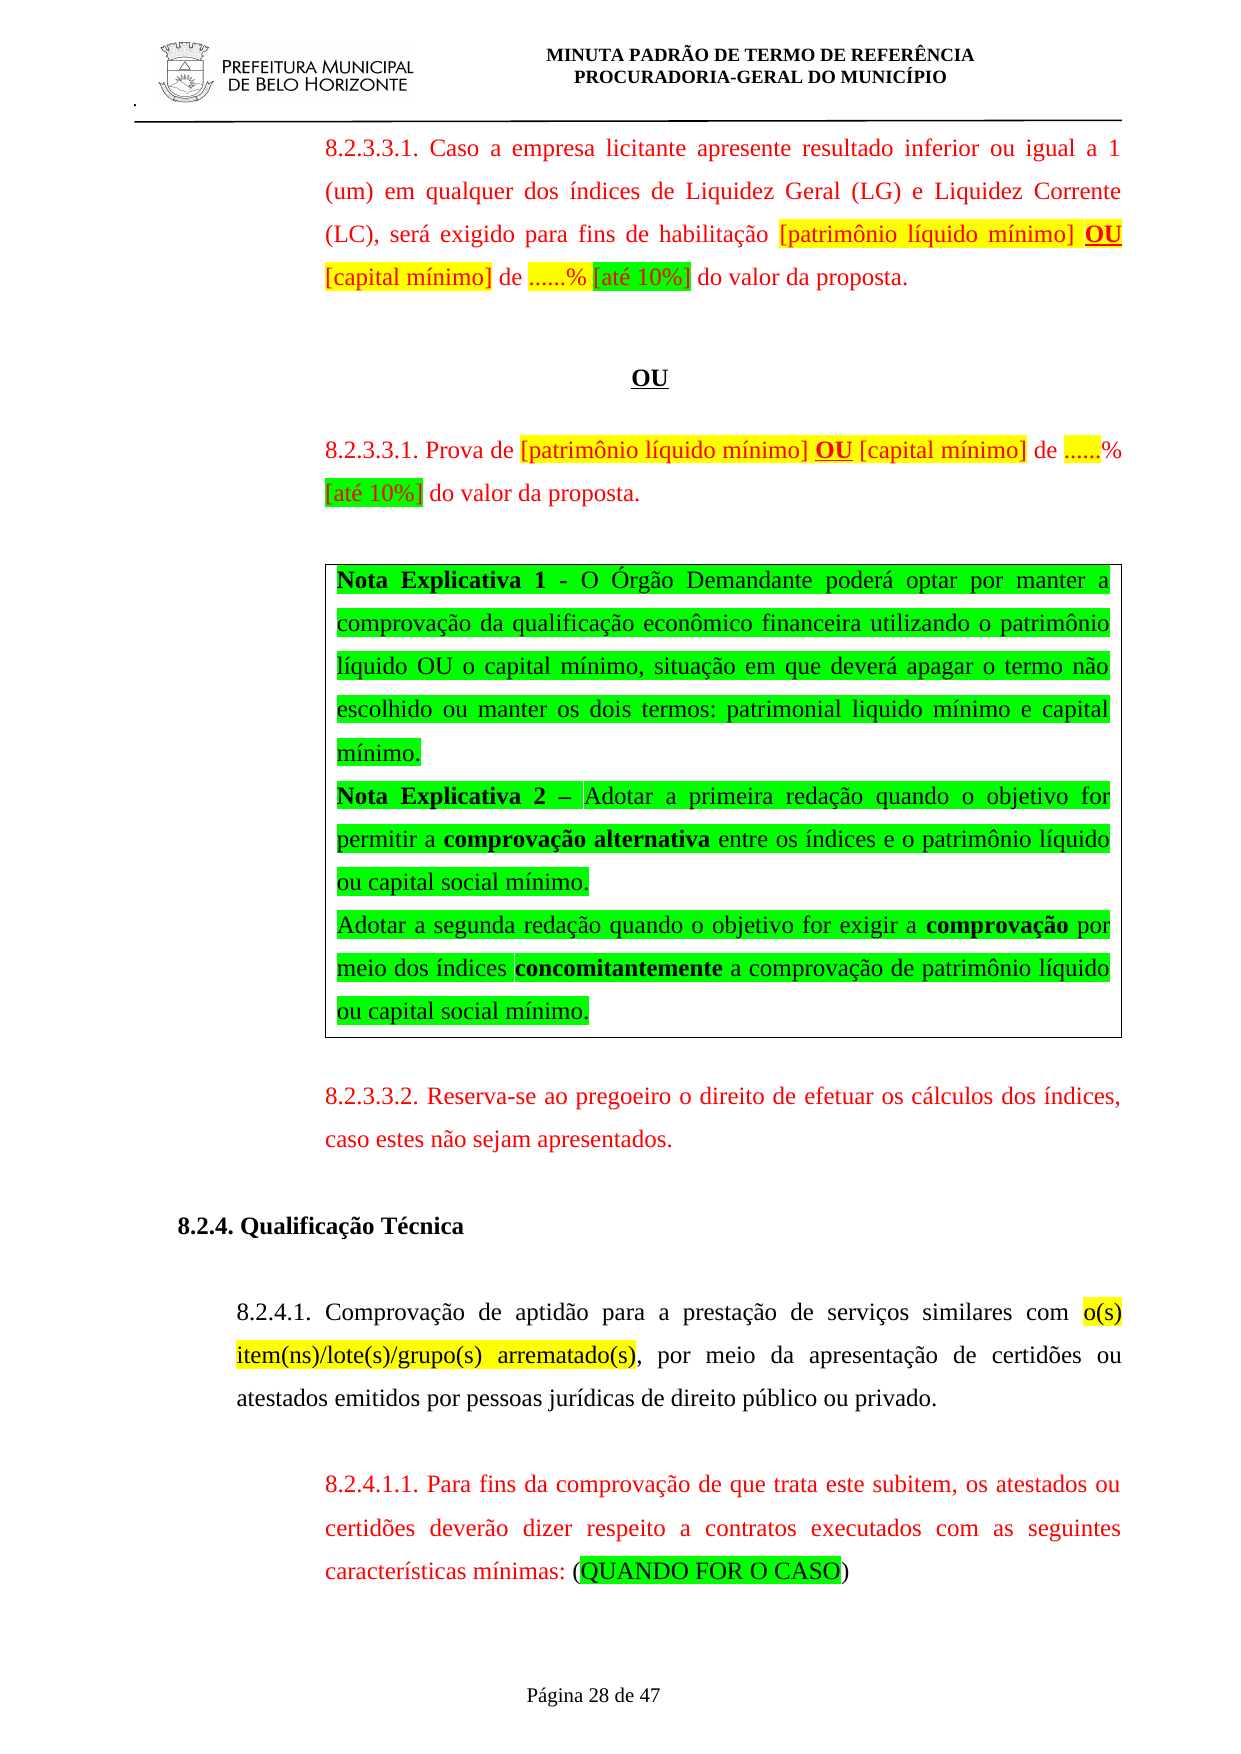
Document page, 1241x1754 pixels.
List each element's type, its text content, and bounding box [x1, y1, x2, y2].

text OU [177, 363, 1122, 392]
text 8.2.3.3.1. Prova de [patrimônio líquido mínimo] OU [capital mínimo] de ......% [até 10%] do valor da proposta. [325, 435, 1122, 507]
picture [158, 42, 414, 103]
table_header Nota Explicativa 1 - O Órgão Demandante poderá optar por manter a comprovação da qualificação econômico financeira utilizando o patrimônio líquido OU o capital mínimo, situação em que deverá apagar o termo não escolhido ou manter os dois termos: patrimonial liquido mínimo e capital mínimo. Nota Explicativa 2 – Adotar a primeira redação quando o objetivo for permitir a comprovação alternativa entre os índices e o patrimônio líquido ou capital social mínimo. Adotar a segunda redação quando o objetivo for exigir a comprovação por meio dos índices concomitantemente a comprovação de patrimônio líquido ou capital social mínimo. [326, 565, 1121, 1037]
text 8.2.4.1. Comprovação de aptidão para a prestação de serviços similares com o(s) item(ns)/lote(s)/grupo(s) arrematado(s), por meio da apresentação de certidões ou atestados emitidos por pessoas jurídicas de direito público ou privado. [236, 1297, 1122, 1412]
text Qualificação Técnica [177, 1211, 1122, 1239]
text 8.2.3.3.1. Caso a empresa licitante apresente resultado inferior ou igual a 1 (um) em qualquer dos índices de Liquidez Geral (LG) e Liquidez Corrente (LC), será exigido para fins de habilitação [patrimônio líquido mínimo] OU [capital mínimo] de ......% [até 10%] do valor da proposta. [325, 133, 1122, 291]
text 8.2.3.3.2. Reserva-se ao pregoeiro o direito de efetuar os cálculos dos índices, caso estes não sejam apresentados. [325, 1081, 1122, 1153]
text 8.2.4.1.1. Para fins da comprovação de que trata este subitem, os atestados ou certidões deverão dizer respeito a contratos executados com as seguintes características mínimas: (QUANDO FOR O CASO) [325, 1469, 1122, 1584]
